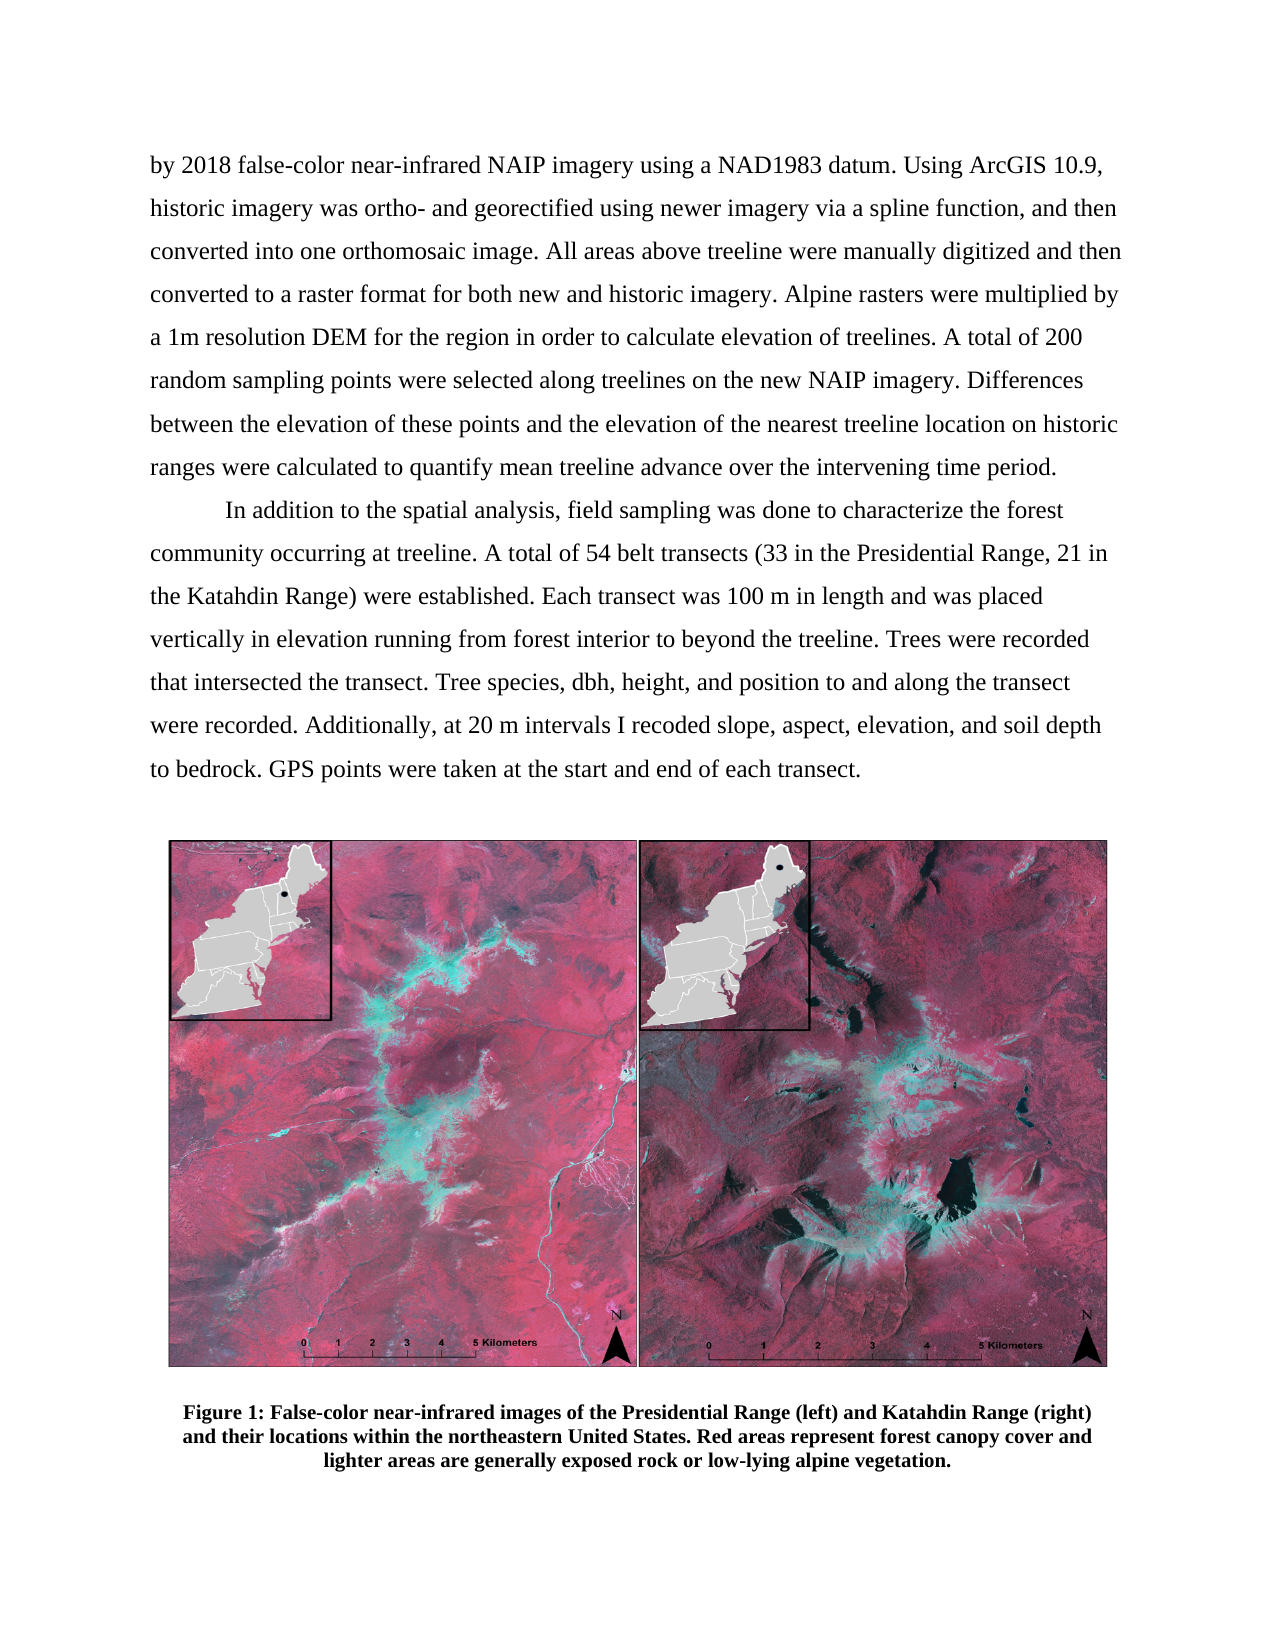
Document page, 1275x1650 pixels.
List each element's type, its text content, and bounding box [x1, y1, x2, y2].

text In addition to the spatial analysis, field sampling was done to characterize the forest community occurring at treeline. A total of 54 belt transects (33 in the Presidential Range, 21 in the Katahdin Range) were established. Each transect was 100 m in length and was placed vertically in elevation running from forest interior to beyond the treeline. Trees were recorded that intersected the transect. Tree species, dbh, height, and position to and along the transect were recorded. Additionally, at 20 m intervals I recoded slope, aspect, elevation, and soil depth to bedrock. GPS points were taken at the start and end of each transect. [150, 495, 1125, 782]
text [150, 150, 1125, 481]
picture [167, 840, 1108, 1367]
